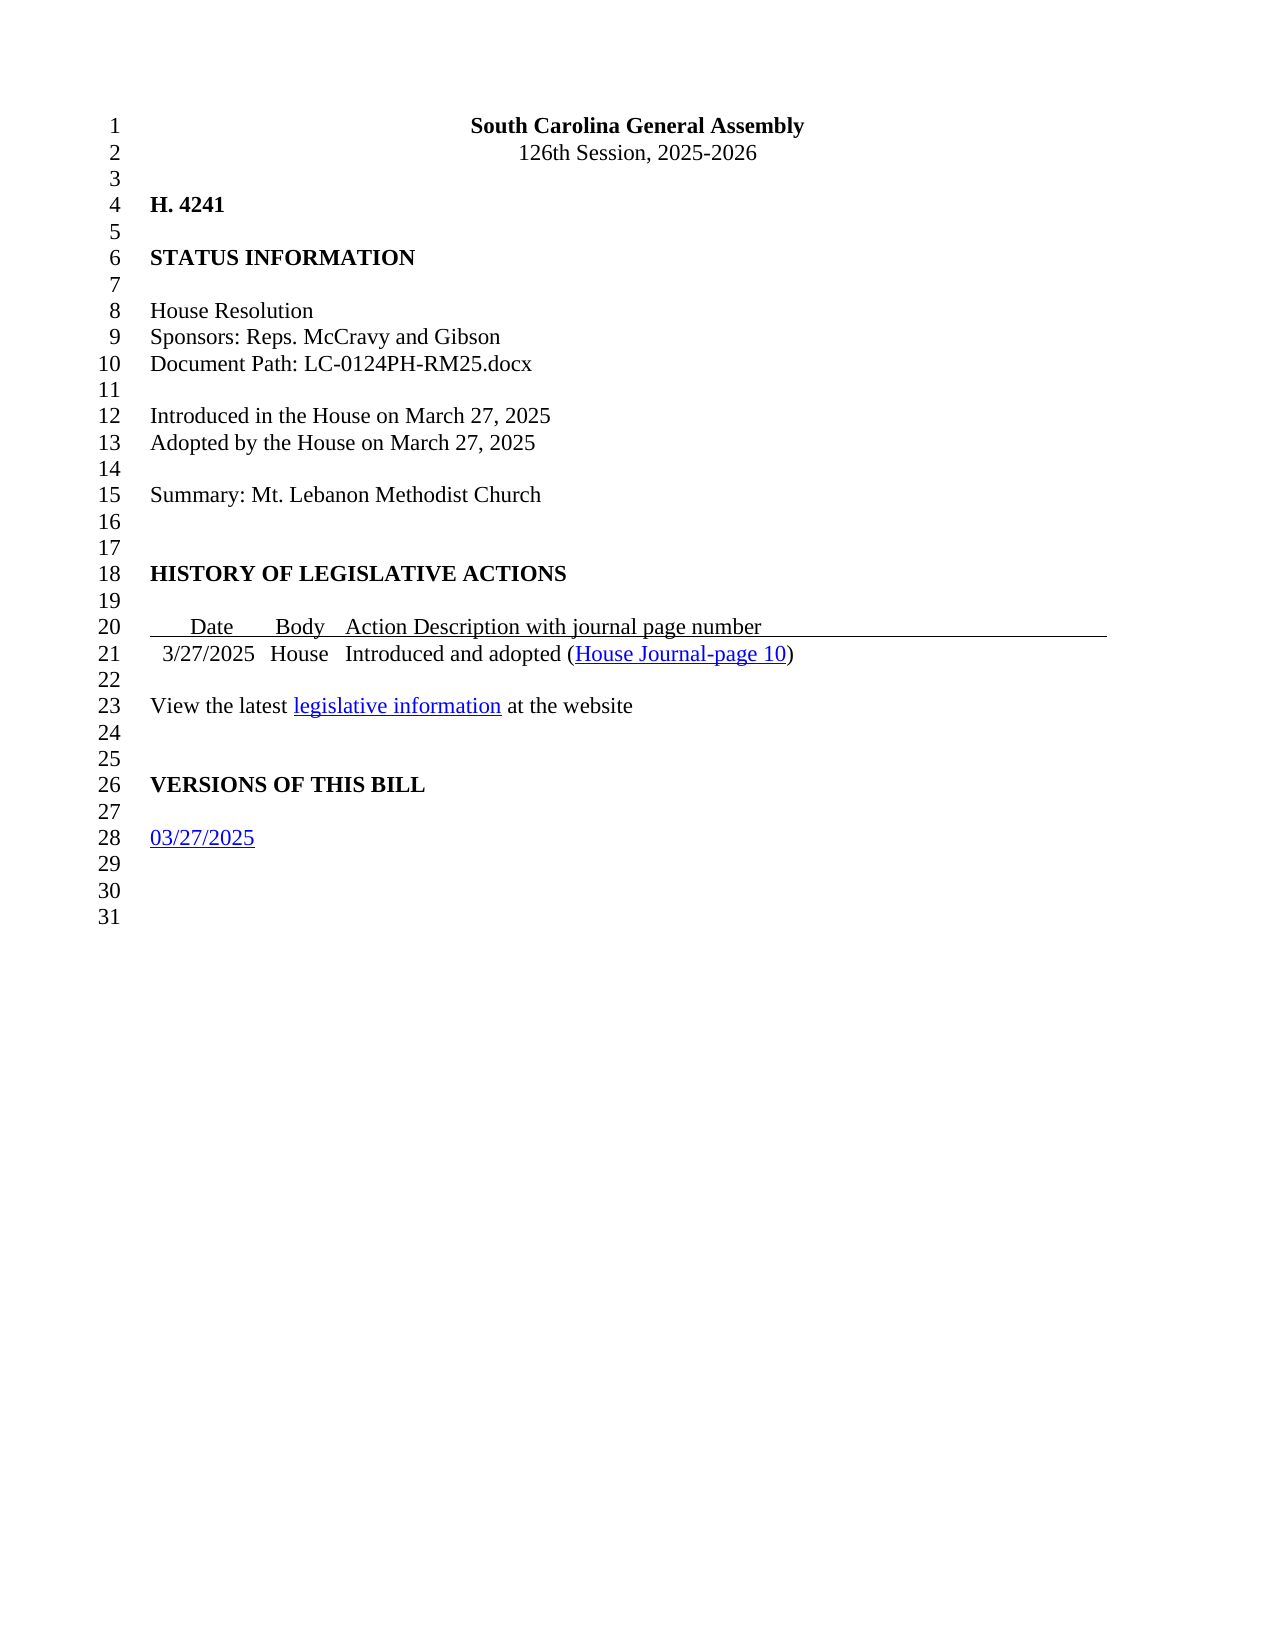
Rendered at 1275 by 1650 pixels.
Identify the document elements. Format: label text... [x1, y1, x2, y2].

text 126th Session, 2025-2026 [150, 139, 1125, 165]
text View the latest legislative information at the website [150, 692, 1125, 719]
text Introduced in the House on March 27, 2025 [150, 402, 1125, 429]
text Date Body Action Description with journal page number [150, 613, 1125, 639]
text STATUS INFORMATION [150, 244, 1125, 271]
text 3/27/2025 House Introduced and adopted (House Journal-page 10) [150, 639, 1125, 666]
text Sponsors: Reps. McCravy and Gibson [150, 323, 1125, 350]
text HISTORY OF LEGISLATIVE ACTIONS [150, 561, 1125, 587]
text Summary: Mt. Lebanon Methodist Church [150, 481, 1125, 508]
text 03/27/2025 [150, 824, 1125, 850]
text Adopted by the House on March 27, 2025 [150, 429, 1125, 455]
text Document Path: LC-0124PH-RM25.docx [150, 350, 1125, 376]
text House Resolution [150, 297, 1125, 323]
text South Carolina General Assembly [150, 112, 1125, 139]
text VERSIONS OF THIS BILL [150, 771, 1125, 798]
text H. 4241 [150, 192, 1125, 218]
